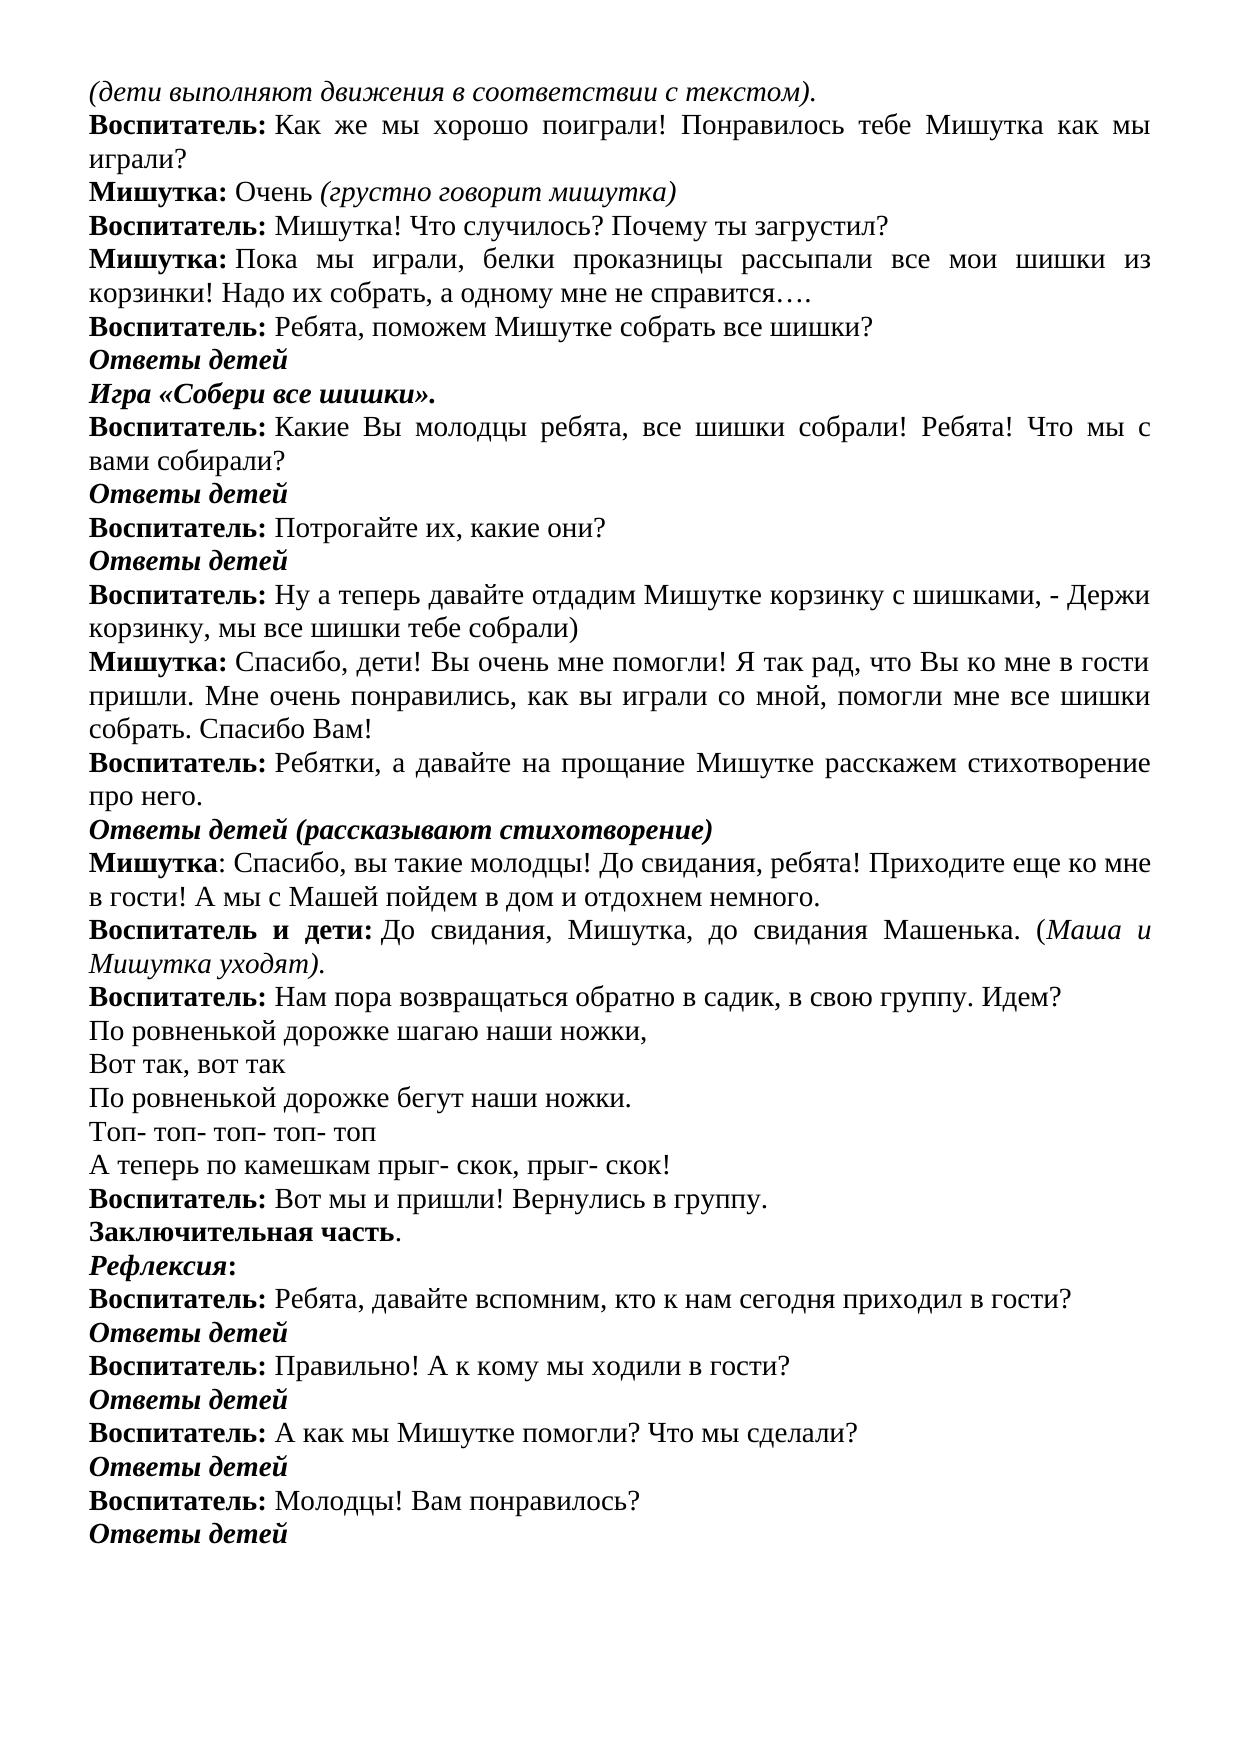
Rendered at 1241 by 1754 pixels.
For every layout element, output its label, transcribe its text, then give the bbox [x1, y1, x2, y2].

text А теперь по камешкам прыг- скок, прыг- скок! [89, 1147, 1152, 1181]
text Ответы детей [89, 342, 1152, 376]
text Воспитатель: Какие Вы молодцы ребята, все шишки собрали! Ребята! Что мы с вами собирали? [89, 409, 1152, 476]
text Топ- топ- топ- топ- топ [89, 1114, 1152, 1147]
text Воспитатель: Мишутка! Что случилось? Почему ты загрустил? [89, 208, 1152, 242]
text Игра «Собери все шишки». [89, 376, 1152, 409]
text Мишутка: Пока мы играли, белки проказницы рассыпали все мои шишки из корзинки! Надо их собрать, а одному мне не справится…. [89, 242, 1152, 309]
text Воспитатель: Молодцы! Вам понравилось? [89, 1483, 1152, 1516]
text Воспитатель: Ребятки, а давайте на прощание Мишутке расскажем стихотворение про него. [89, 745, 1152, 812]
text Мишутка: Спасибо, вы такие молодцы! До свидания, ребята! Приходите еще ко мне в гости! А мы с Машей пойдем в дом и отдохнем немного. [89, 845, 1152, 912]
text Рефлексия: [89, 1248, 1152, 1281]
text Ответы детей [89, 476, 1152, 510]
text Воспитатель: Ну а теперь давайте отдадим Мишутке корзинку с шишками, - Держи корзинку, мы все шишки тебе собрали) [89, 577, 1152, 644]
text Воспитатель: Правильно! А к кому мы ходили в гости? [89, 1348, 1152, 1382]
text Вот так, вот так [89, 1047, 1152, 1080]
text По ровненькой дорожке шагаю наши ножки, [89, 1013, 1152, 1047]
text Воспитатель и дети: До свидания, Мишутка, до свидания Машенька. (Маша и Мишутка уходят). [89, 912, 1152, 979]
text Воспитатель: Нам пора возвращаться обратно в садик, в свою группу. Идем? [89, 979, 1152, 1013]
text Ответы детей [89, 1382, 1152, 1416]
text Воспитатель: Потрогайте их, какие они? [89, 510, 1152, 543]
text Воспитатель: Ребята, давайте вспомним, кто к нам сегодня приходил в гости? [89, 1281, 1152, 1315]
text Ответы детей [89, 1449, 1152, 1483]
text Воспитатель: Как же мы хорошо поиграли! Понравилось тебе Мишутка как мы играли? [89, 107, 1152, 174]
text Мишутка: Очень (грустно говорит мишутка) [89, 174, 1152, 208]
text (дети выполняют движения в соответствии с текстом). [89, 74, 1152, 107]
text Ответы детей [89, 1516, 1152, 1550]
text Воспитатель: Вот мы и пришли! Вернулись в группу. [89, 1181, 1152, 1214]
text Воспитатель: А как мы Мишутке помогли? Что мы сделали? [89, 1416, 1152, 1449]
text Ответы детей [89, 543, 1152, 577]
text Ответы детей (рассказывают стихотворение) [89, 812, 1152, 845]
text По ровненькой дорожке бегут наши ножки. [89, 1080, 1152, 1114]
text Заключительная часть. [89, 1214, 1152, 1248]
text Мишутка: Спасибо, дети! Вы очень мне помогли! Я так рад, что Вы ко мне в гости пришли. Мне очень понравились, как вы играли со мной, помогли мне все шишки собрать. Спасибо Вам! [89, 644, 1152, 745]
text Ответы детей [89, 1315, 1152, 1348]
text Воспитатель: Ребята, поможем Мишутке собрать все шишки? [89, 309, 1152, 342]
